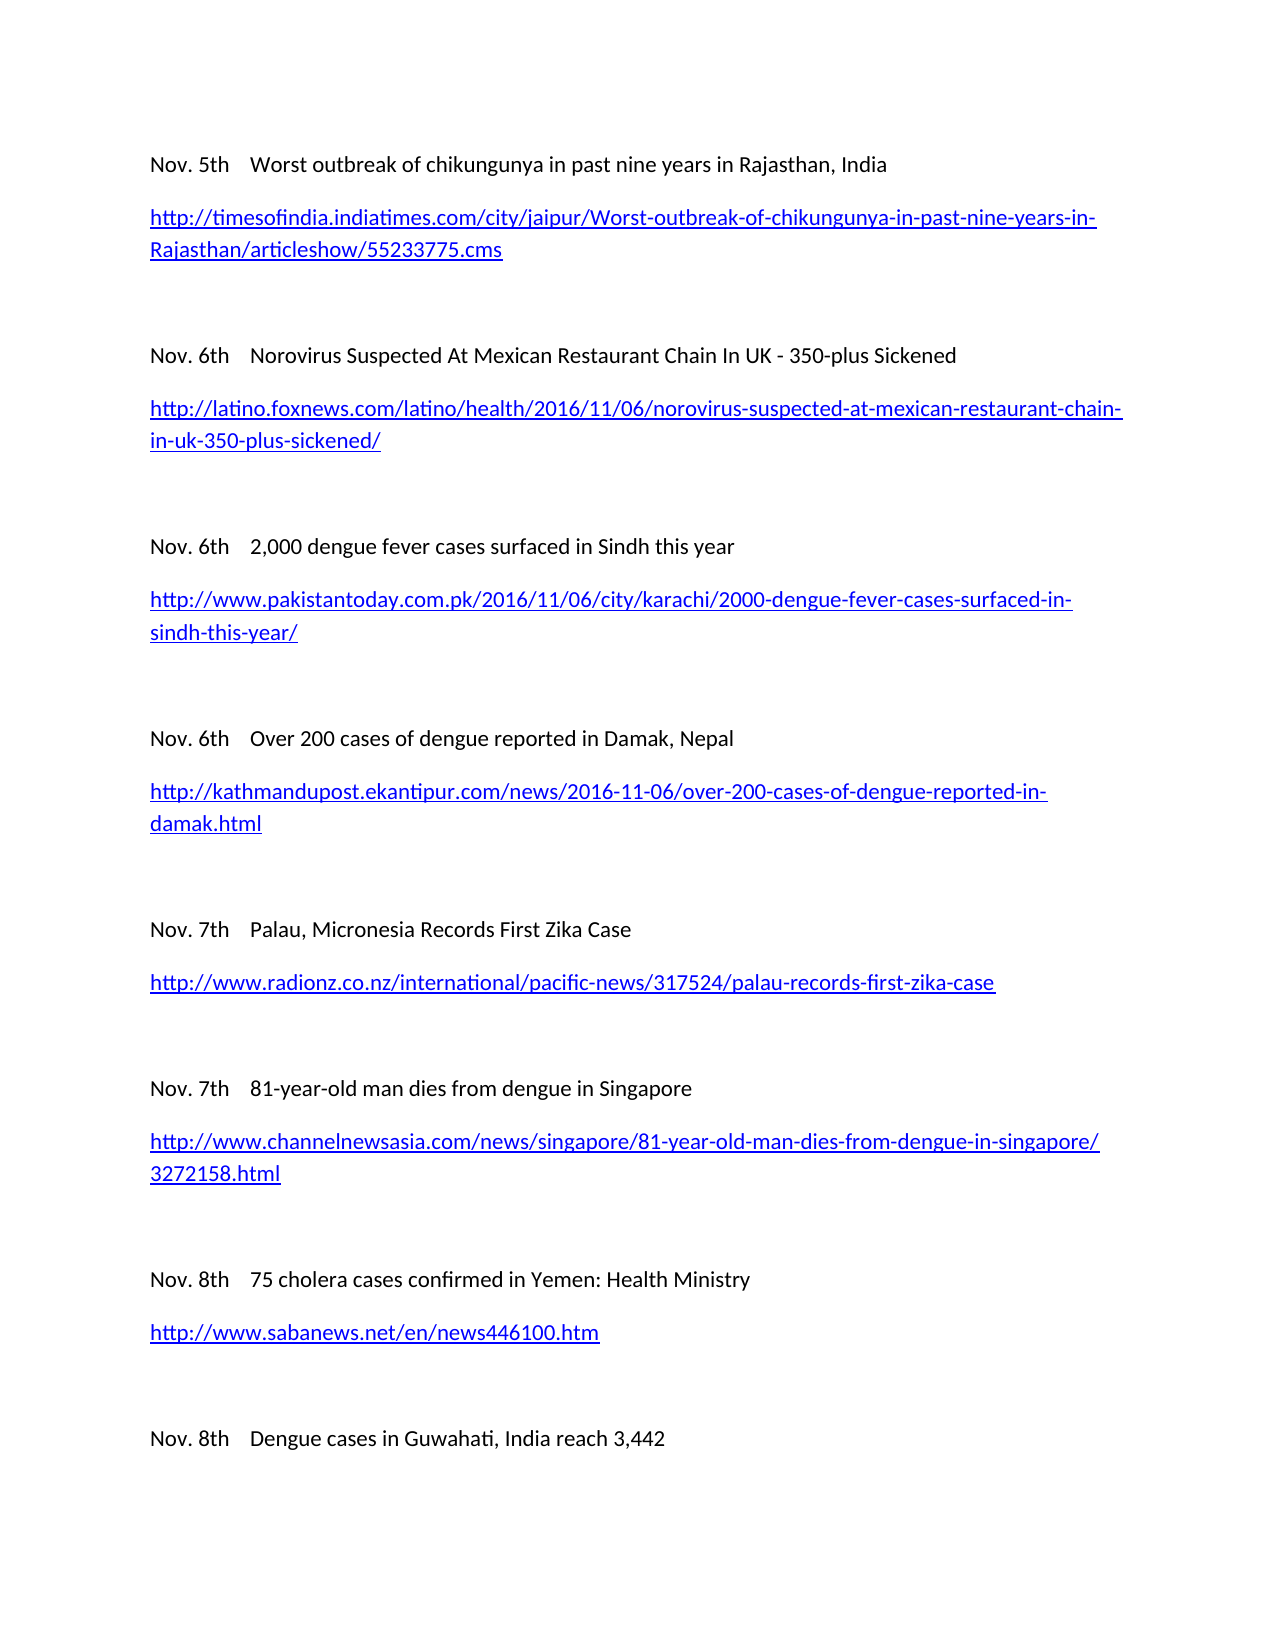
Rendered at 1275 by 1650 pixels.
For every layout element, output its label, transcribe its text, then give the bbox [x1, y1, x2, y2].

text http://kathmandupost.ekantipur.com/news/2016-11-06/over-200-cases-of-dengue-reported-in-damak.html [150, 777, 1125, 837]
text http://timesofindia.indiatimes.com/city/jaipur/Worst-outbreak-of-chikungunya-in-past-nine-years-in-Rajasthan/articleshow/55233775.cms [150, 203, 1125, 263]
text http://www.radionz.co.nz/international/pacific-news/317524/palau-records-first-zika-case [150, 968, 1125, 996]
text http://www.pakistantoday.com.pk/2016/11/06/city/karachi/2000-dengue-fever-cases-surfaced-in-sindh-this-year/ [150, 586, 1125, 646]
text Nov. 6th Norovirus Suspected At Mexican Restaurant Chain In UK - 350-plus Sickened [150, 341, 1125, 369]
text Nov. 7th Palau, Micronesia Records First Zika Case [150, 915, 1125, 943]
text Nov. 8th 75 cholera cases confirmed in Yemen: Health Ministry [150, 1265, 1125, 1293]
text Nov. 8th Dengue cases in Guwahati, India reach 3,442 [150, 1424, 1125, 1452]
text http://www.sabanews.net/en/news446100.htm [150, 1318, 1125, 1346]
text Nov. 6th 2,000 dengue fever cases surfaced in Sindh this year [150, 532, 1125, 561]
text Nov. 5th Worst outbreak of chikungunya in past nine years in Rajasthan, India [150, 150, 1125, 178]
text Nov. 7th 81-year-old man dies from dengue in Singapore [150, 1074, 1125, 1102]
text Nov. 6th Over 200 cases of dengue reported in Damak, Nepal [150, 724, 1125, 752]
text http://latino.foxnews.com/latino/health/2016/11/06/norovirus-suspected-at-mexican-restaurant-chain-in-uk-350-plus-sickened/ [150, 394, 1125, 454]
text http://www.channelnewsasia.com/news/singapore/81-year-old-man-dies-from-dengue-in-singapore/3272158.html [150, 1127, 1125, 1187]
